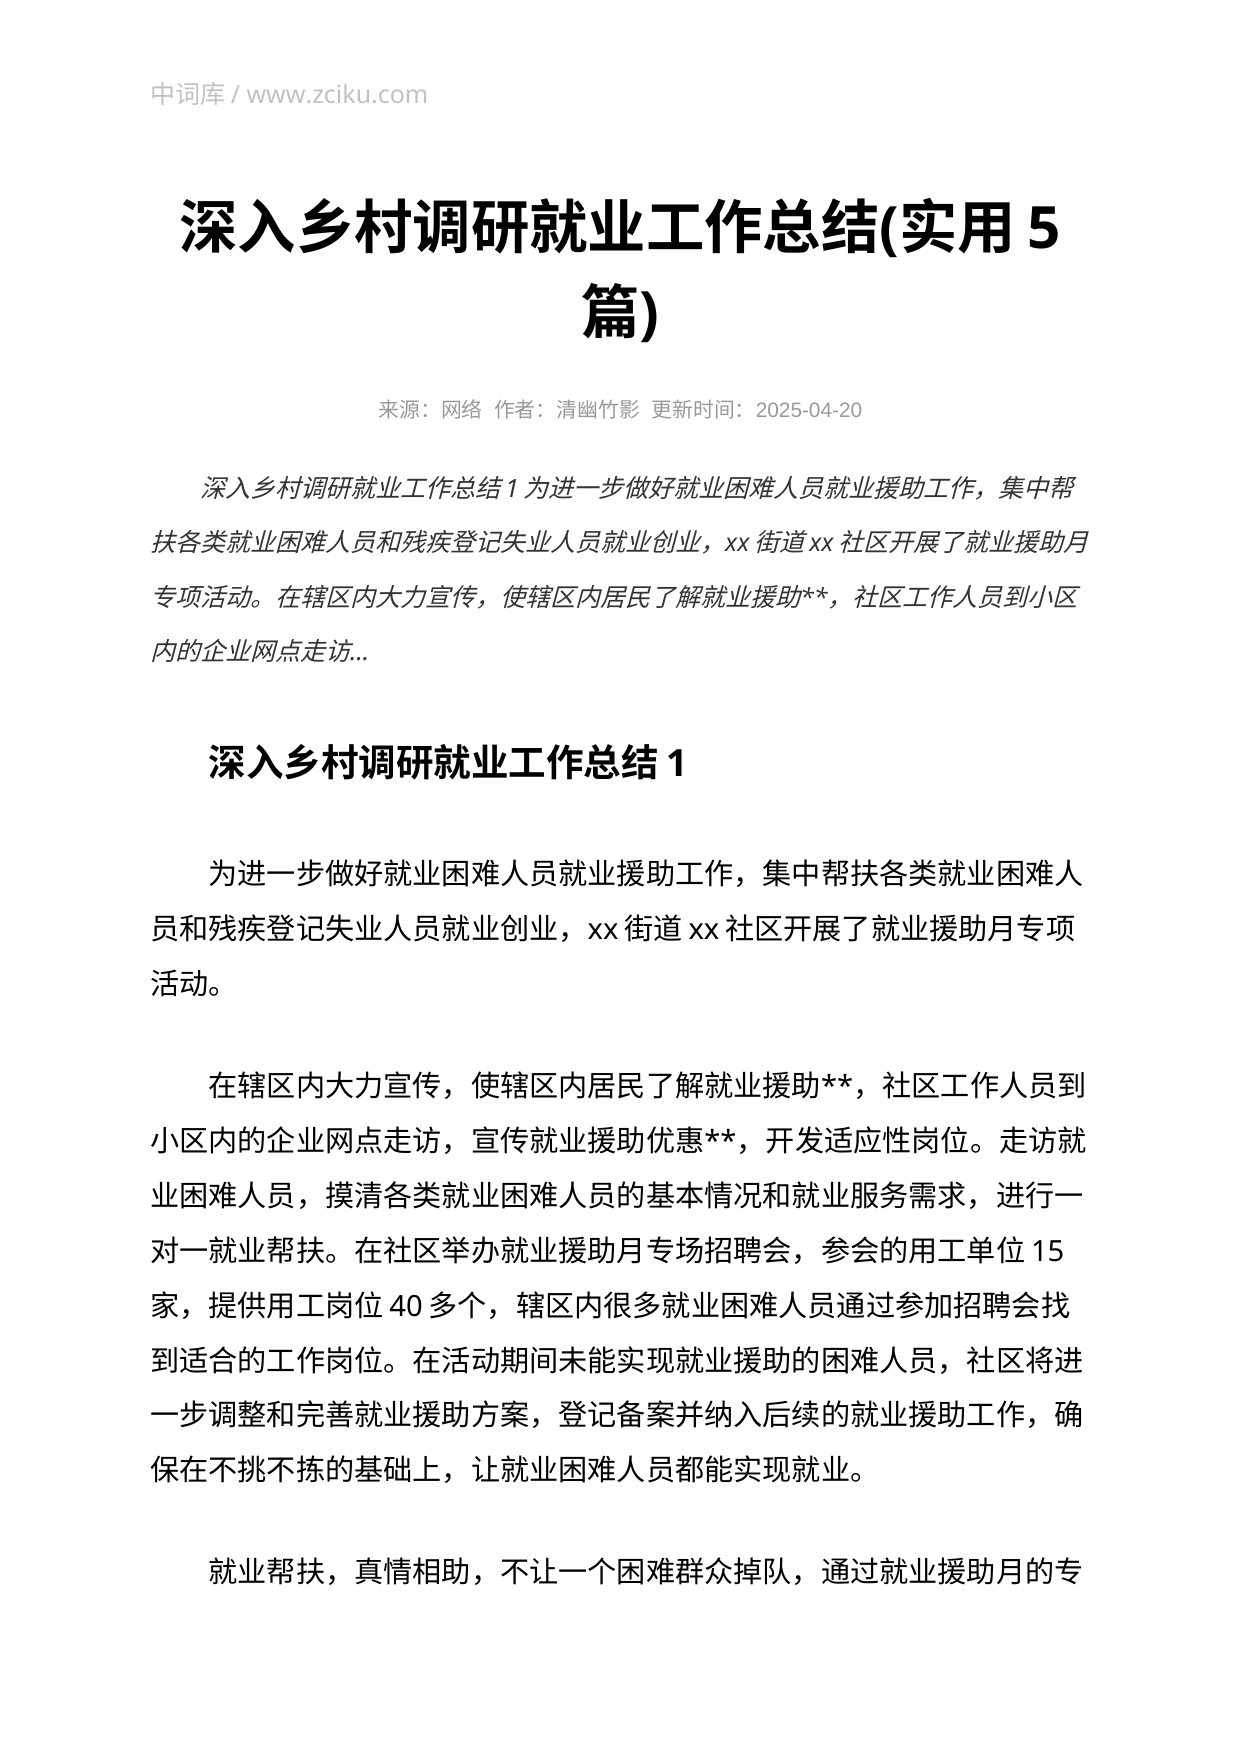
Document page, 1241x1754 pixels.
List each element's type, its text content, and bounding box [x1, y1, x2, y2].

text 为进一步做好就业困难人员就业援助工作，集中帮扶各类就业困难人员和残疾登记失业人员就业创业，xx街道xx社区开展了就业援助月专项活动。 [150, 851, 1090, 1003]
text 在辖区内大力宣传，使辖区内居民了解就业援助**，社区工作人员到小区内的企业网点走访，宣传就业援助优惠**，开发适应性岗位。走访就业困难人员，摸清各类就业困难人员的基本情况和就业服务需求，进行一对一就业帮扶。在社区举办就业援助月专场招聘会，参会的用工单位15家，提供用工岗位40多个，辖区内很多就业困难人员通过参加招聘会找到适合的工作岗位。在活动期间未能实现就业援助的困难人员，社区将进一步调整和完善就业援助方案，登记备案并纳入后续的就业援助工作，确保在不挑不拣的基础上，让就业困难人员都能实现就业。 [150, 1062, 1090, 1489]
text 深入乡村调研就业工作总结1 [150, 733, 1090, 787]
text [150, 1549, 1090, 1591]
subtitle 深入乡村调研就业工作总结(实用5篇) [150, 181, 1090, 351]
text 深入乡村调研就业工作总结1为进一步做好就业困难人员就业援助工作，集中帮扶各类就业困难人员和残疾登记失业人员就业创业，xx街道xx社区开展了就业援助月专项活动。在辖区内大力宣传，使辖区内居民了解就业援助**，社区工作人员到小区内的企业网点走访... [150, 468, 1090, 668]
text 来源：网络 作者：清幽竹影 更新时间：2025-04-20 [150, 398, 1090, 422]
